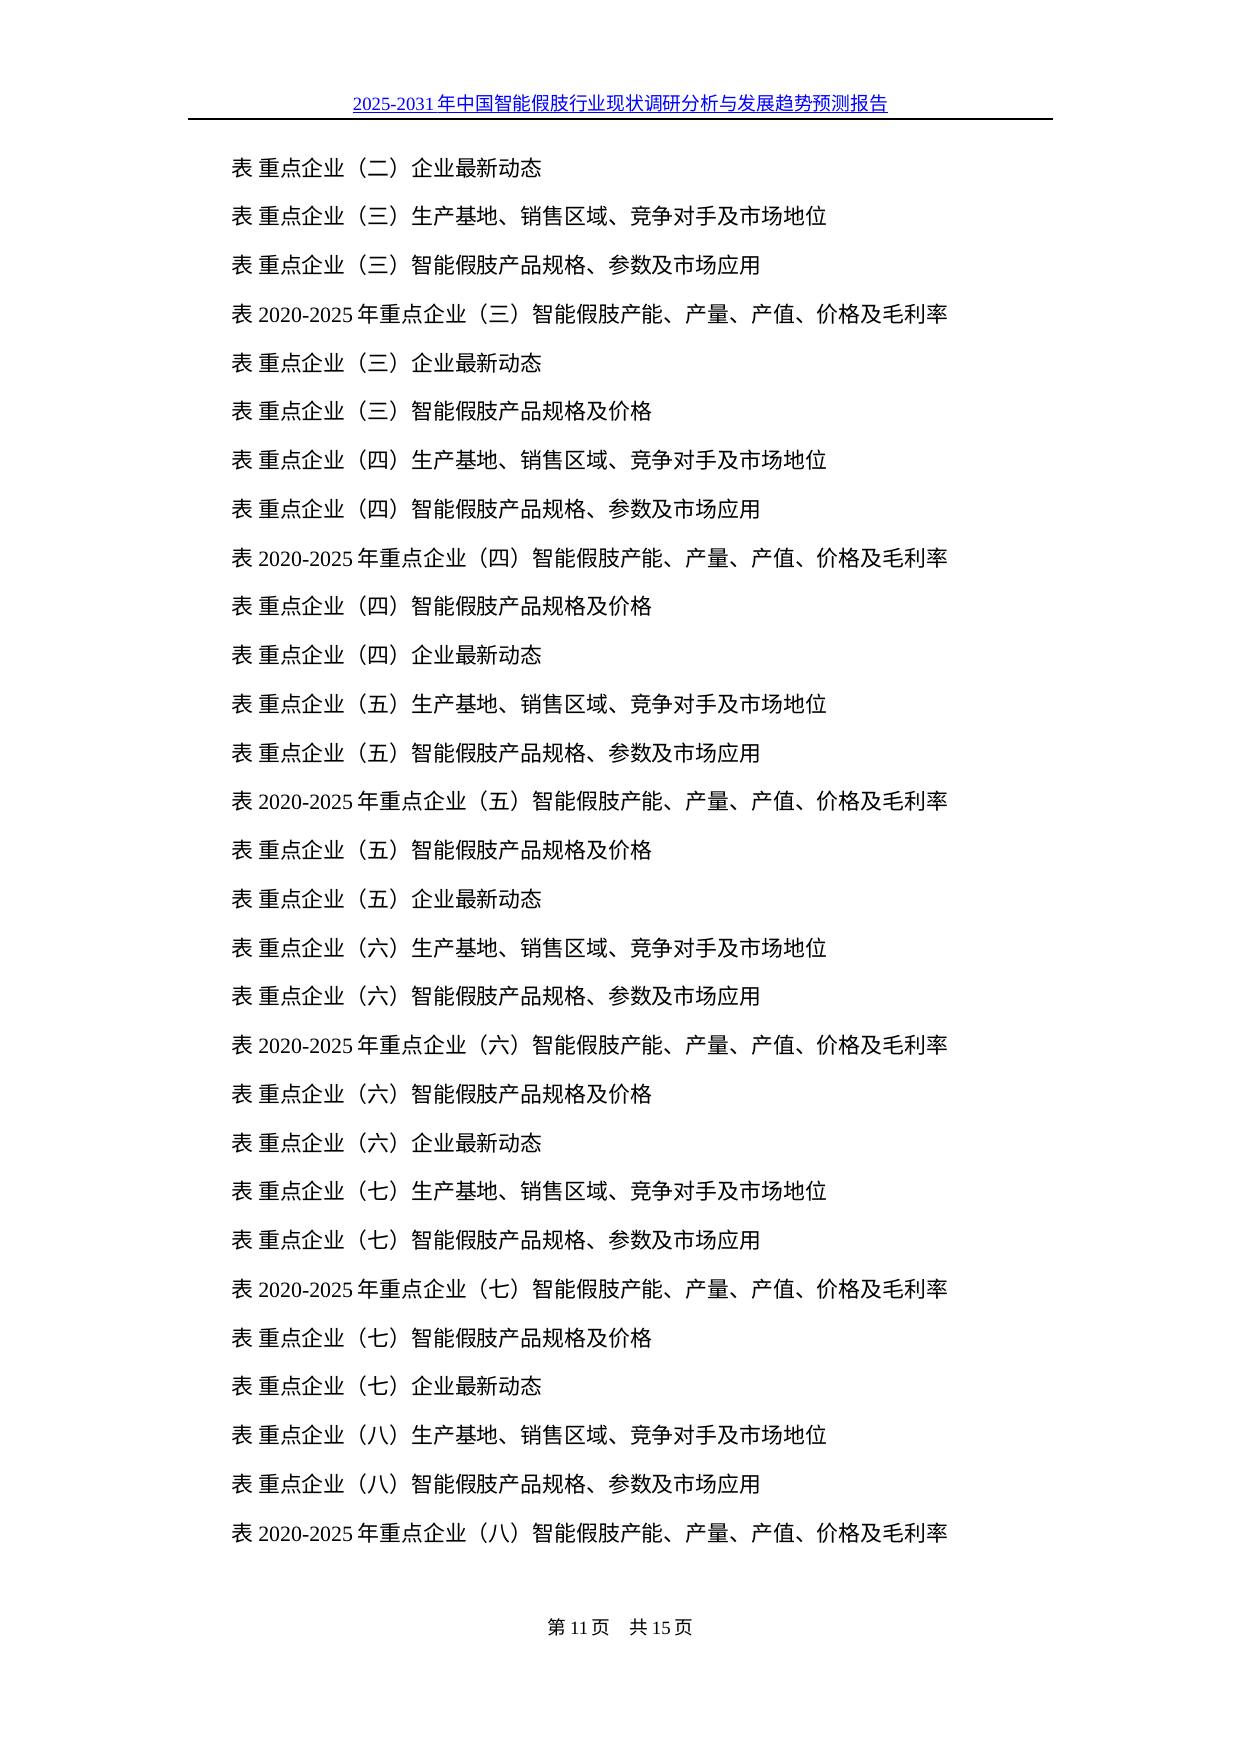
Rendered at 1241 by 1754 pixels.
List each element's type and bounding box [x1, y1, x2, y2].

text [187, 150, 1053, 1548]
